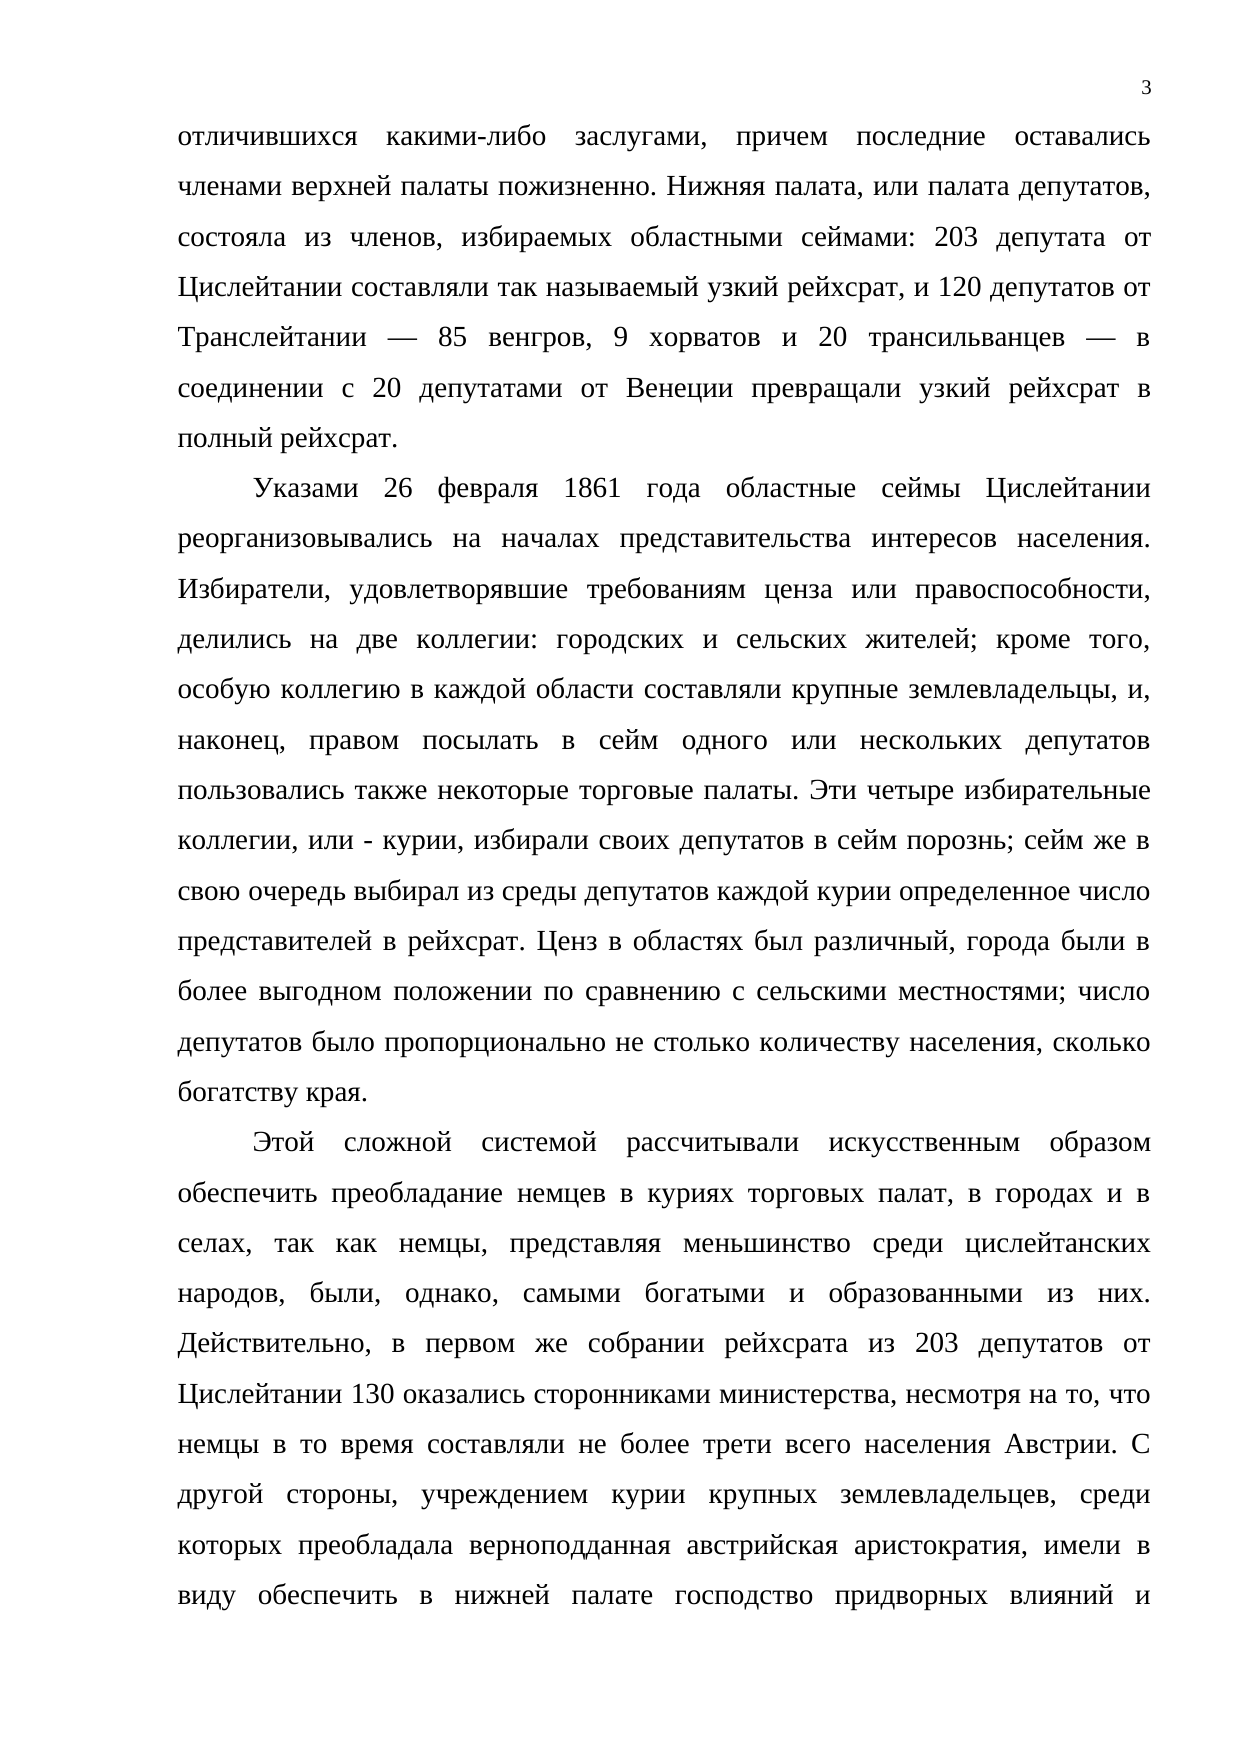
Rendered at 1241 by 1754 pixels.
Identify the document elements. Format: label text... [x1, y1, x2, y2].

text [177, 1124, 1152, 1611]
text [177, 118, 1152, 453]
text Указами 26 февраля 1861 года областные сеймы Цислейтании реорганизовывались на началах представительства интересов населения. Избиратели, удовлетворявшие требованиям ценза или правоспособности, делились на две коллегии: городских и сельских жителей; кроме того, особую коллегию в каждой области составляли крупные землевладельцы, и, наконец, правом посылать в сейм одного или нескольких депутатов пользовались также некоторые торговые палаты. Эти четыре избирательные коллегии, или - курии, избирали своих депутатов в сейм порознь; сейм же в свою очередь выбирал из среды депутатов каждой курии определенное число представителей в рейхсрат. Ценз в областях был различный, города были в более выгодном положении по сравнению с сельскими местностями; число депутатов было пропорционально не столько количеству населения, сколько богатству края. [177, 470, 1152, 1108]
